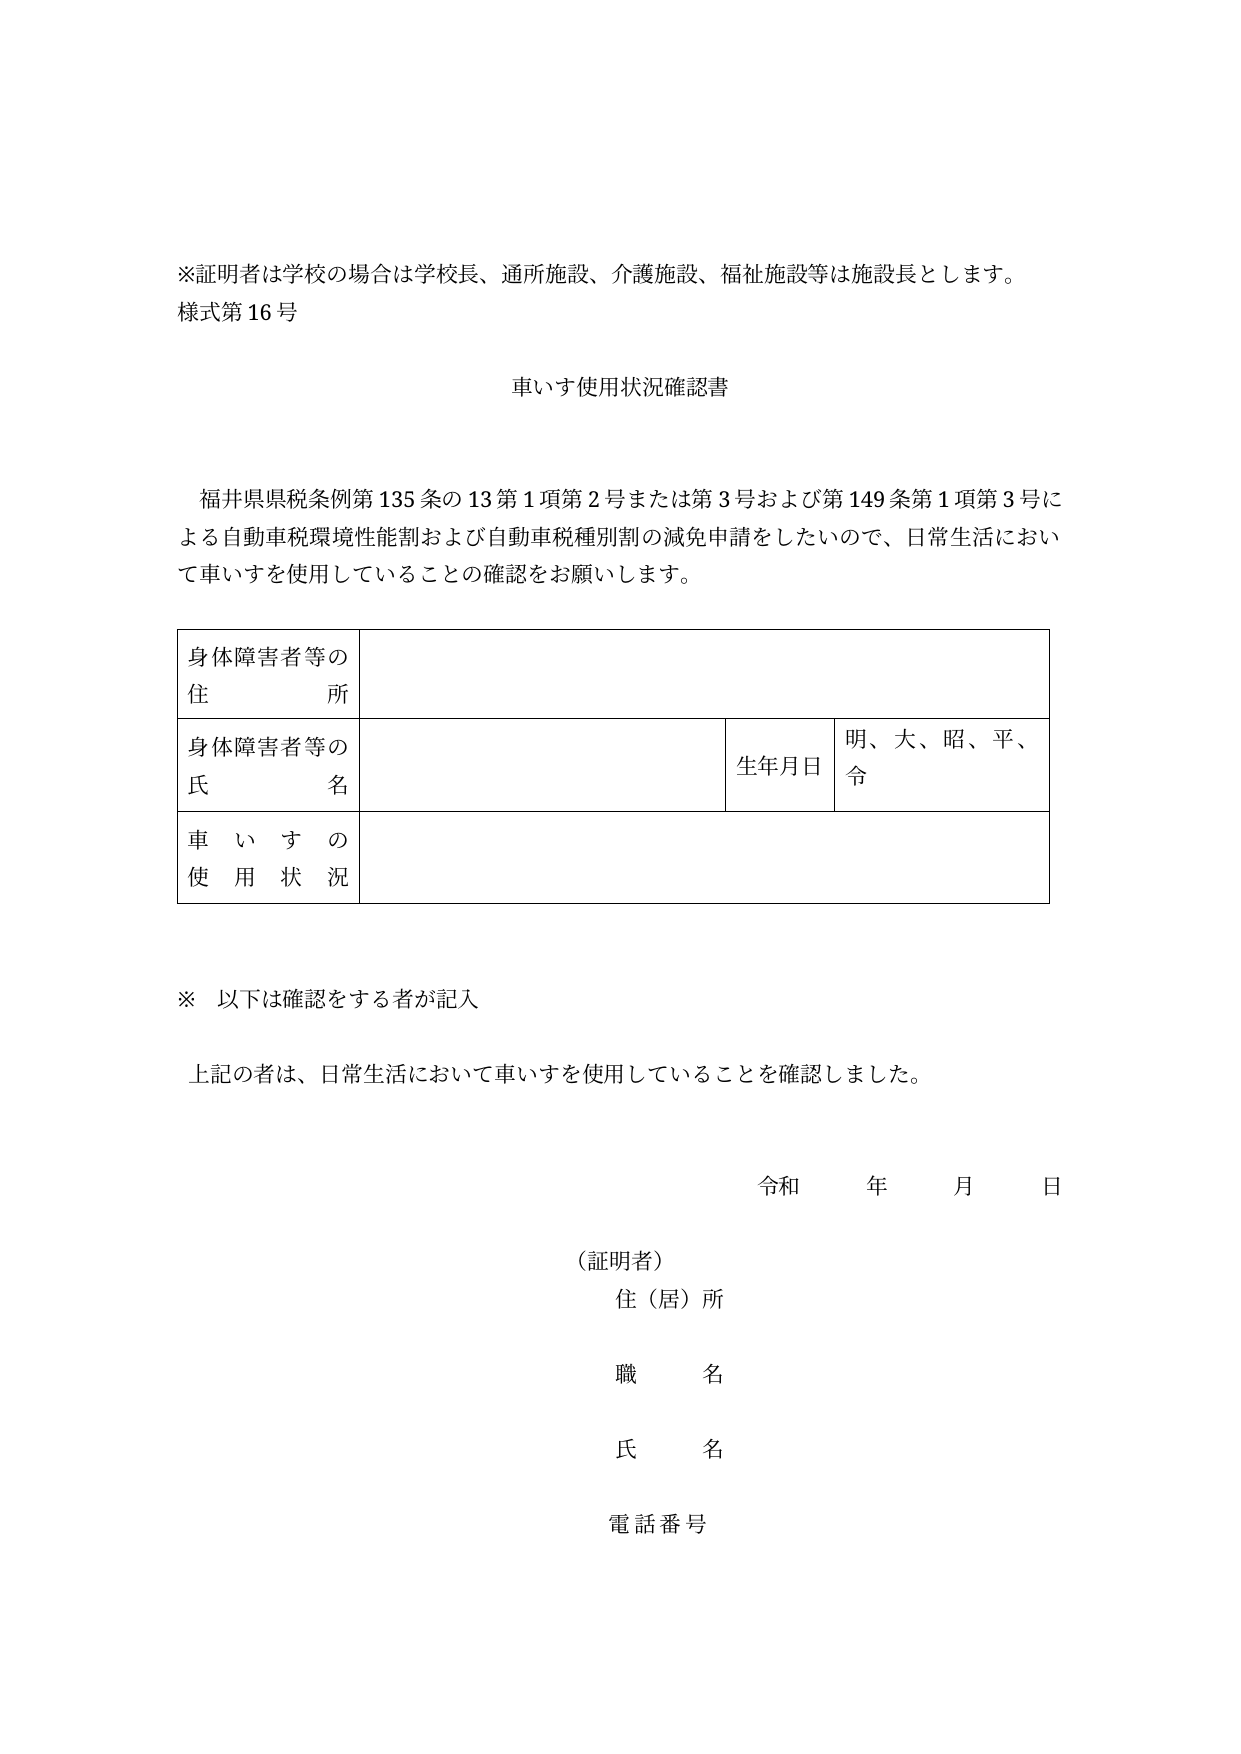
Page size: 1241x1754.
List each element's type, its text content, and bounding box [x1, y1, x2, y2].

table_cell 車いすの 使用状況 [178, 812, 359, 903]
table_header 身体障害者等の住所 [178, 630, 359, 718]
table_cell 身体障害者等の氏名 [178, 719, 359, 811]
text 氏 名 [177, 1429, 1063, 1467]
table_cell [360, 812, 1049, 903]
text 上記の者は、日常生活において車いすを使用していることを確認しました。 [177, 1054, 1063, 1092]
text ※証明者は学校の場合は学校長、通所施設、介護施設、福祉施設等は施設長とします。 [177, 254, 1011, 292]
text 様式第16号 [177, 292, 1011, 329]
table_cell [360, 719, 725, 811]
text ※ 以下は確認をする者が記入 [177, 979, 1063, 1017]
table_cell 生年月日 [726, 719, 834, 811]
text 令和 年 月 日 [177, 1167, 1063, 1204]
text （証明者） [177, 1242, 1063, 1279]
text 福井県県税条例第135条の13第1項第2号または第3号および第149条第1項第3号による自動車税環境性能割および自動車税種別割の減免申請をしたいので、日常生活において車いすを使用していることの確認をお願いします。 [177, 479, 1063, 592]
text 電話番号 [177, 1504, 1063, 1542]
text 車いす使用状況確認書 [177, 367, 1063, 404]
text 住（居）所 [177, 1279, 1063, 1317]
text 職 名 [177, 1354, 1063, 1392]
table_header [360, 630, 1049, 718]
table_cell 明、大、昭、平、令 [835, 719, 1049, 811]
